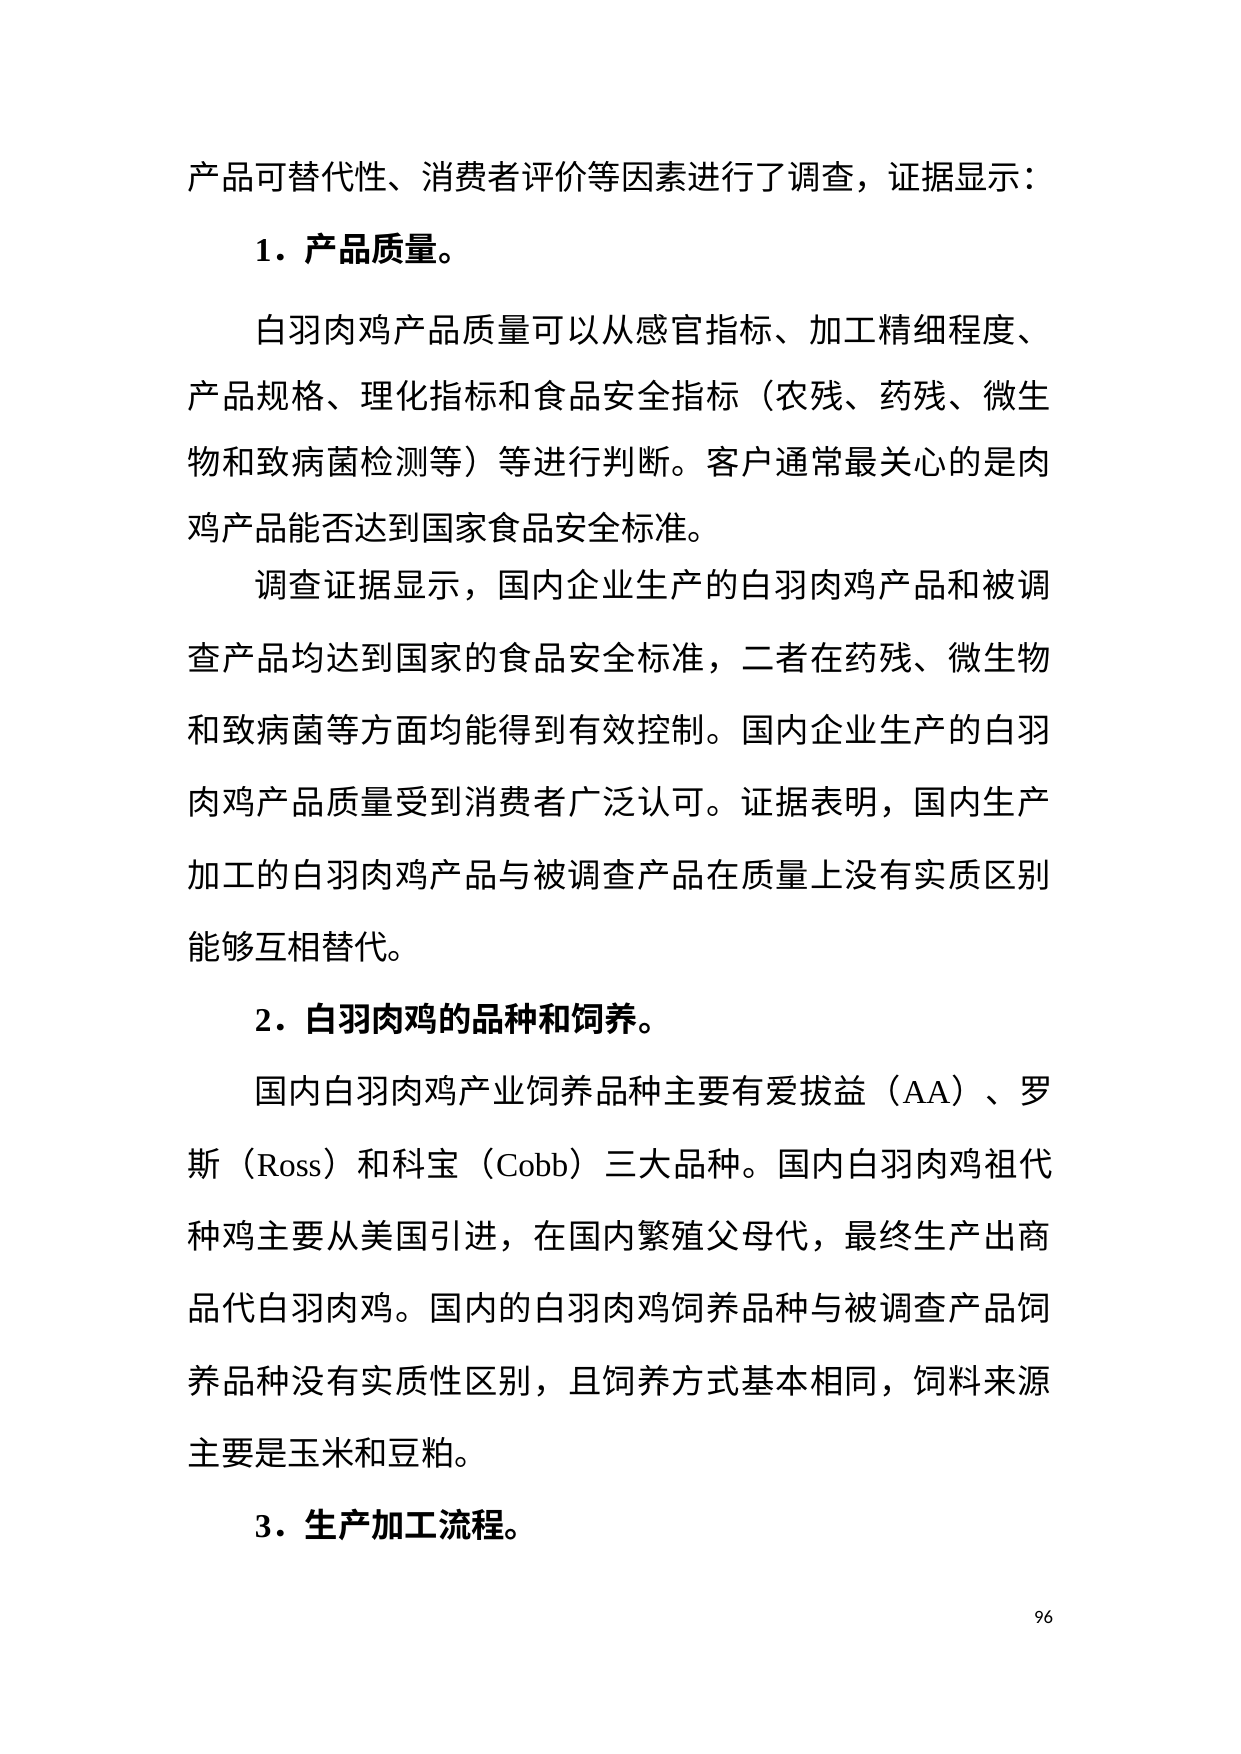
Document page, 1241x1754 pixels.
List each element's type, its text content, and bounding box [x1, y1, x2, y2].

text 调查证据显示，国内企业生产的白羽肉鸡产品和被调查产品均达到国家的食品安全标准，二者在药残、微生物和致病菌等方面均能得到有效控制。国内企业生产的白羽肉鸡产品质量受到消费者广泛认可。证据表明，国内生产加工的白羽肉鸡产品与被调查产品在质量上没有实质区别，能够互相替代。 [187, 559, 1053, 969]
text 国内白羽肉鸡产业饲养品种主要有爱拔益（AA）、罗斯（Ross）和科宝（Cobb）三大品种。国内白羽肉鸡祖代种鸡主要从美国引进，在国内繁殖父母代，最终生产出商品代白羽肉鸡。国内的白羽肉鸡饲养品种与被调查产品饲养品种没有实质性区别，且饲养方式基本相同，饲料来源主要是玉米和豆粕。 [187, 1065, 1053, 1475]
text 1．产品质量。 [187, 223, 1053, 271]
text 3．生产加工流程。 [187, 1499, 1053, 1547]
text 白羽肉鸡产品质量可以从感官指标、加工精细程度、产品规格、理化指标和食品安全指标（农残、药残、微生物和致病菌检测等）等进行判断。客户通常最关心的是肉鸡产品能否达到国家食品安全标准。 [187, 295, 1053, 559]
text 2．白羽肉鸡的品种和饲养。 [187, 993, 1053, 1041]
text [187, 151, 1053, 199]
